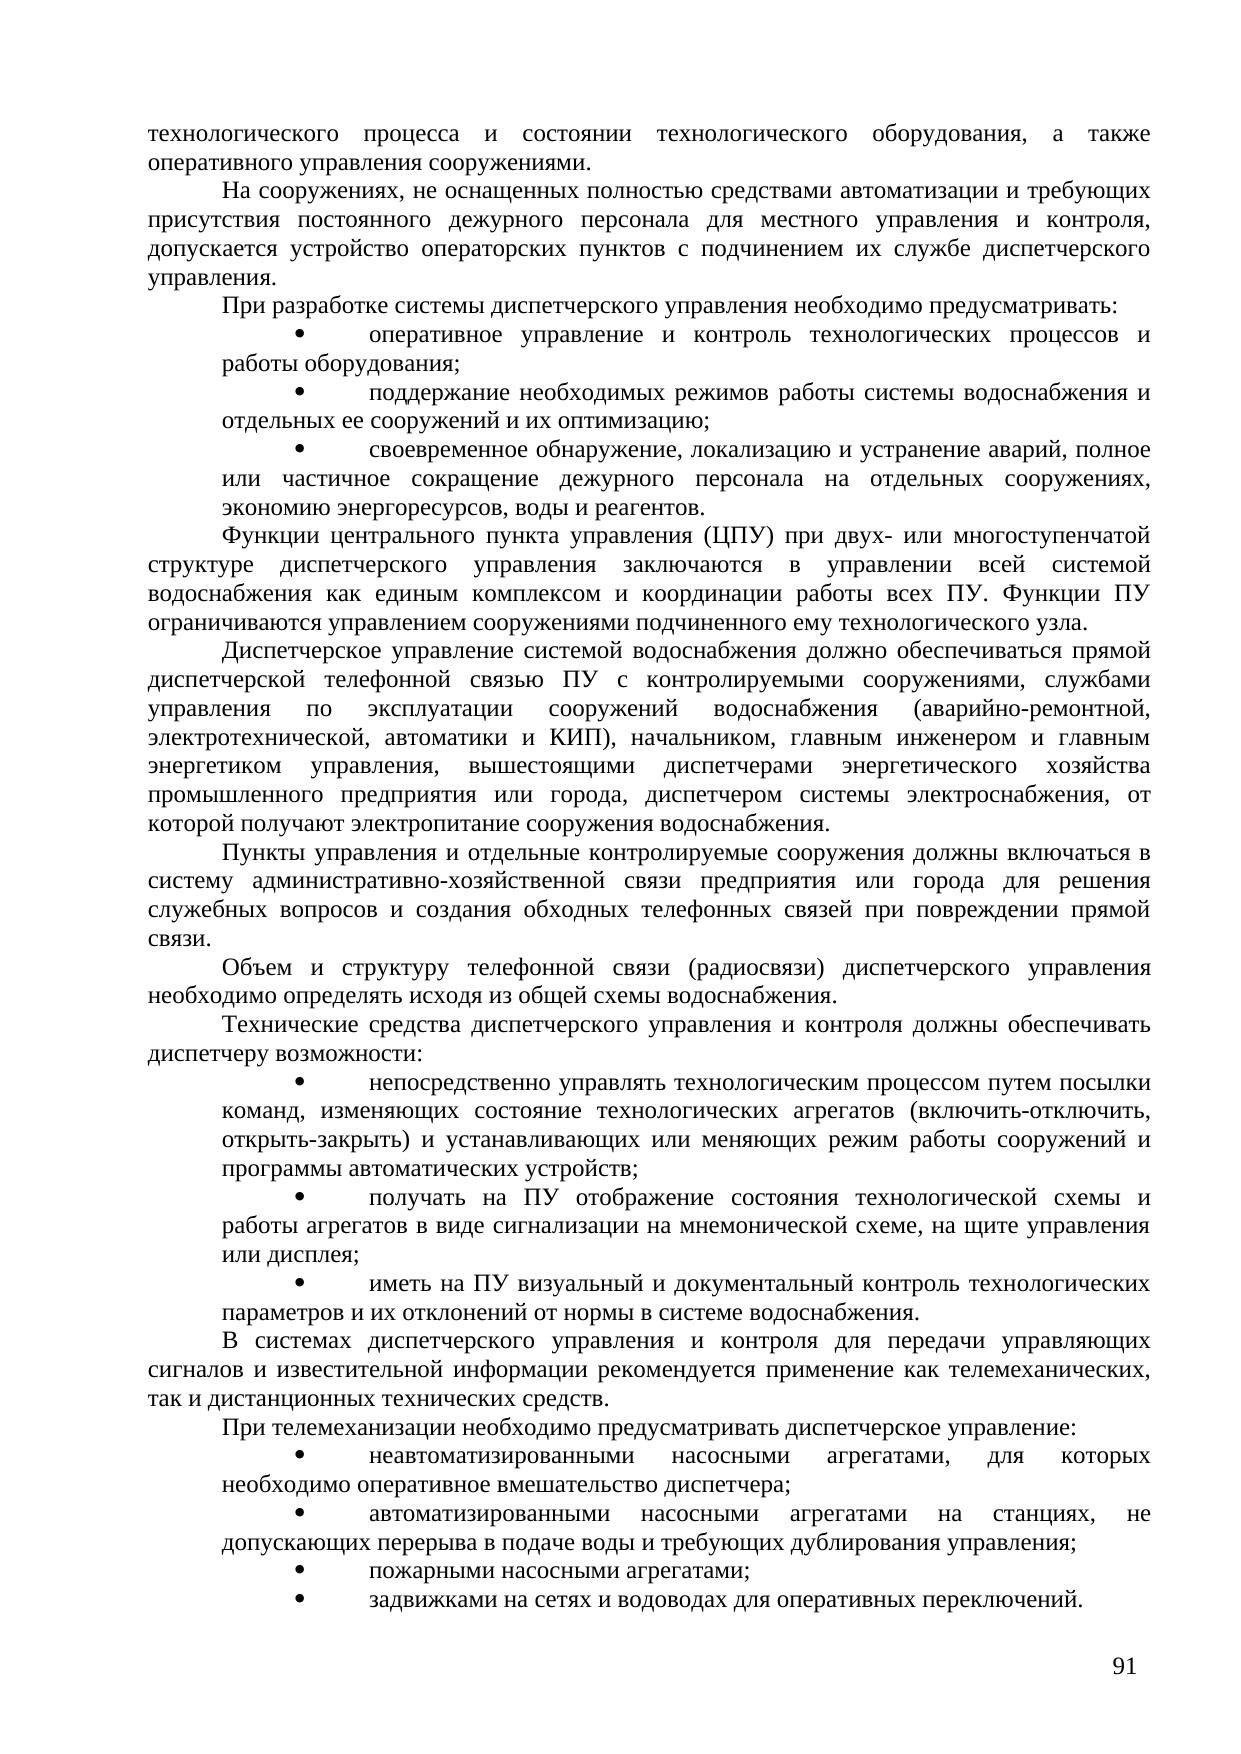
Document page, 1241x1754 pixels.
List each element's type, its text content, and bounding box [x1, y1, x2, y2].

list иметь на ПУ визуальный и документальный контроль технологических параметров и их отклонений от нормы в системе водоснабжения. [222, 1268, 1152, 1326]
list поддержание необходимых режимов работы системы водоснабжения и отдельных ее сооружений и их оптимизацию; [222, 377, 1152, 434]
list пожарными насосными агрегатами; [222, 1556, 1152, 1584]
text На сооружениях, не оснащенных полностью средствами автоматизации и требующих присутствия постоянного дежурного персонала для местного управления и контроля, допускается устройство операторских пунктов с подчинением их службе диспетчерского управления. [148, 176, 1152, 291]
text Функции центрального пункта управления (ЦПУ) при двух- или многоступенчатой структуре диспетчерского управления заключаются в управлении всей системой водоснабжения как единым комплексом и координации работы всех ПУ. Функции ПУ ограничиваются управлением сооружениями подчиненного ему технологического узла. [148, 521, 1152, 636]
text Объем и структуру телефонной связи (радиосвязи) диспетчерского управления необходимо определять исходя из общей схемы водоснабжения. [148, 952, 1152, 1009]
list неавтоматизированными насосными агрегатами, для которых необходимо оперативное вмешательство диспетчера; [222, 1441, 1152, 1498]
list оперативное управление и контроль технологических процессов и работы оборудования; [222, 319, 1152, 377]
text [148, 118, 1152, 176]
text При разработке системы диспетчерского управления необходимо предусматривать: [148, 291, 1152, 319]
list автоматизированными насосными агрегатами на станциях, не допускающих перерыва в подаче воды и требующих дублирования управления; [222, 1498, 1152, 1556]
list задвижками на сетях и водоводах для оперативных переключений. [222, 1584, 1152, 1613]
text В системах диспетчерского управления и контроля для передачи управляющих сигналов и известительной информации рекомендуется применение как телемеханических, так и дистанционных технических средств. [148, 1326, 1152, 1412]
list получать на ПУ отображение состояния технологической схемы и работы агрегатов в виде сигнализации на мнемонической схеме, на щите управления или дисплея; [222, 1182, 1152, 1268]
list своевременное обнаружение, локализацию и устранение аварий, полное или частичное сокращение дежурного персонала на отдельных сооружениях, экономию энергоресурсов, воды и реагентов. [222, 434, 1152, 521]
text Пункты управления и отдельные контролируемые сооружения должны включаться в систему административно-хозяйственной связи предприятия или города для решения служебных вопросов и создания обходных телефонных связей при повреждении прямой связи. [148, 837, 1152, 952]
text Технические средства диспетчерского управления и контроля должны обеспечивать диспетчеру возможности: [148, 1009, 1152, 1067]
text Диспетчерское управление системой водоснабжения должно обеспечиваться прямой диспетчерской телефонной связью ПУ с контролируемыми сооружениями, службами управления по эксплуатации сооружений водоснабжения (аварийно-ремонтной, электротехнической, автоматики и КИП), начальником, главным инженером и главным энергетиком управления, вышестоящими диспетчерами энергетического хозяйства промышленного предприятия или города, диспетчером системы электроснабжения, от которой получают электропитание сооружения водоснабжения. [148, 636, 1152, 837]
text При телемеханизации необходимо предусматривать диспетчерское управление: [148, 1412, 1152, 1441]
list непосредственно управлять технологическим процессом путем посылки команд, изменяющих состояние технологических агрегатов (включить-отключить, открыть-закрыть) и устанавливающих или меняющих режим работы сооружений и программы автоматических устройств; [222, 1067, 1152, 1182]
